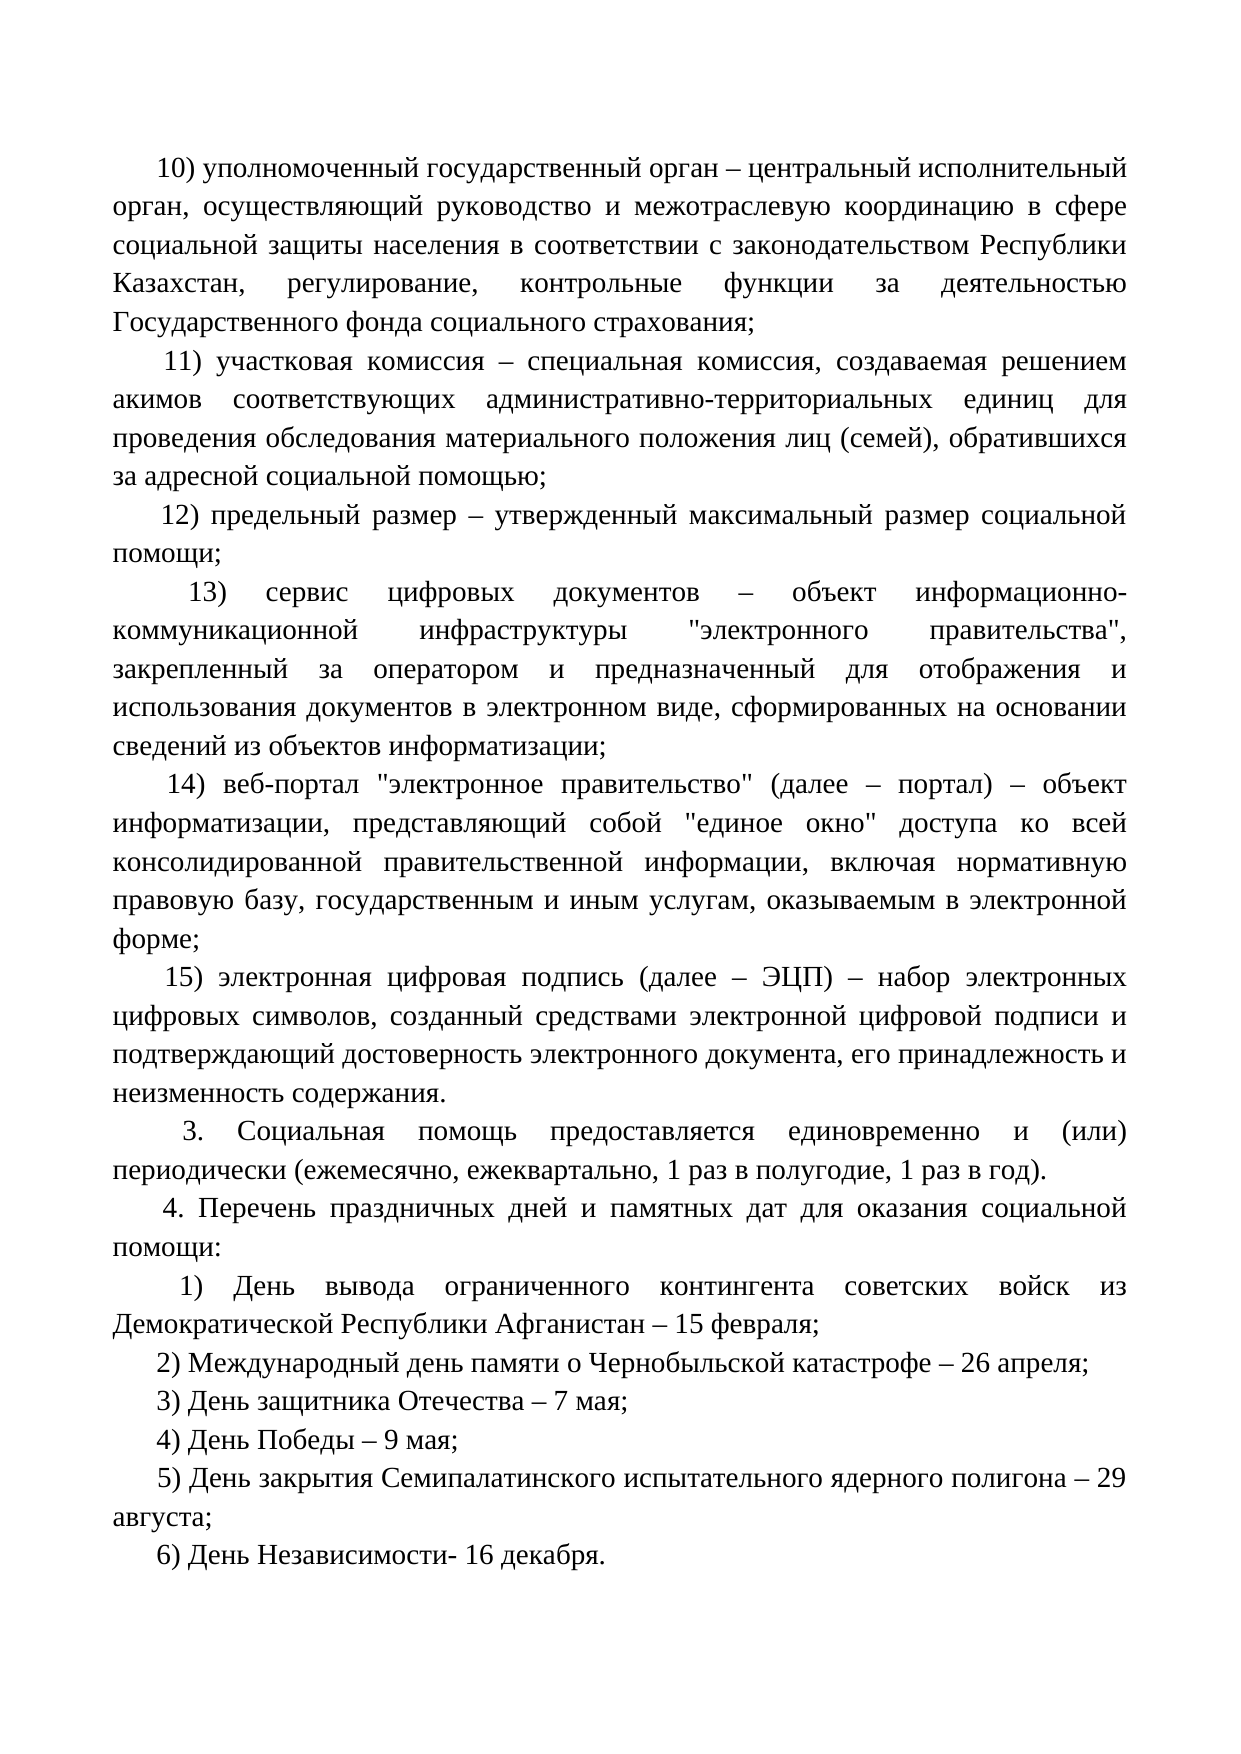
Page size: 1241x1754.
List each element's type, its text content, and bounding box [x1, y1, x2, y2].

text 3) День защитника Отечества – 7 мая; [112, 1383, 1128, 1417]
text 4. Перечень праздничных дней и памятных дат для оказания социальной помощи: [112, 1191, 1128, 1263]
text 3. Социальная помощь предоставляется единовременно и (или) периодически (ежемесячно, ежеквартально, 1 раз в полугодие, 1 раз в год). [112, 1113, 1128, 1186]
text 10) уполномоченный государственный орган – центральный исполнительный орган, осуществляющий руководство и межотраслевую координацию в сфере социальной защиты населения в соответствии с законодательством Республики Казахстан, регулирование, контрольные функции за деятельностью Государственного фонда социального страхования; [112, 150, 1128, 338]
text 11) участковая комиссия – специальная комиссия, создаваемая решением акимов соответствующих административно-территориальных единиц для проведения обследования материального положения лиц (семей), обратившихся за адресной социальной помощью; [112, 343, 1128, 492]
text 2) Международный день памяти о Чернобыльской катастрофе – 26 апреля; [112, 1345, 1128, 1378]
text 5) День закрытия Семипалатинского испытательного ядерного полигона – 29 августа; [112, 1460, 1128, 1532]
text 4) День Победы – 9 мая; [112, 1422, 1128, 1455]
text 13) сервис цифровых документов – объект информационно-коммуникационной инфраструктуры "электронного правительства", закрепленный за оператором и предназначенный для отображения и использования документов в электронном виде, сформированных на основании сведений из объектов информатизации; [112, 574, 1128, 762]
text 12) предельный размер – утвержденный максимальный размер социальной помощи; [112, 497, 1128, 569]
text 6) День Независимости- 16 декабря. [112, 1537, 1128, 1571]
text 15) электронная цифровая подпись (далее – ЭЦП) – набор электронных цифровых символов, созданный средствами электронной цифровой подписи и подтверждающий достоверность электронного документа, его принадлежность и неизменность содержания. [112, 959, 1128, 1108]
text 1) День вывода ограниченного контингента советских войск из Демократической Республики Афганистан – 15 февраля; [112, 1268, 1128, 1340]
text 14) веб-портал "электронное правительство" (далее – портал) – объект информатизации, представляющий собой "единое окно" доступа ко всей консолидированной правительственной информации, включая нормативную правовую базу, государственным и иным услугам, оказываемым в электронной форме; [112, 767, 1128, 954]
